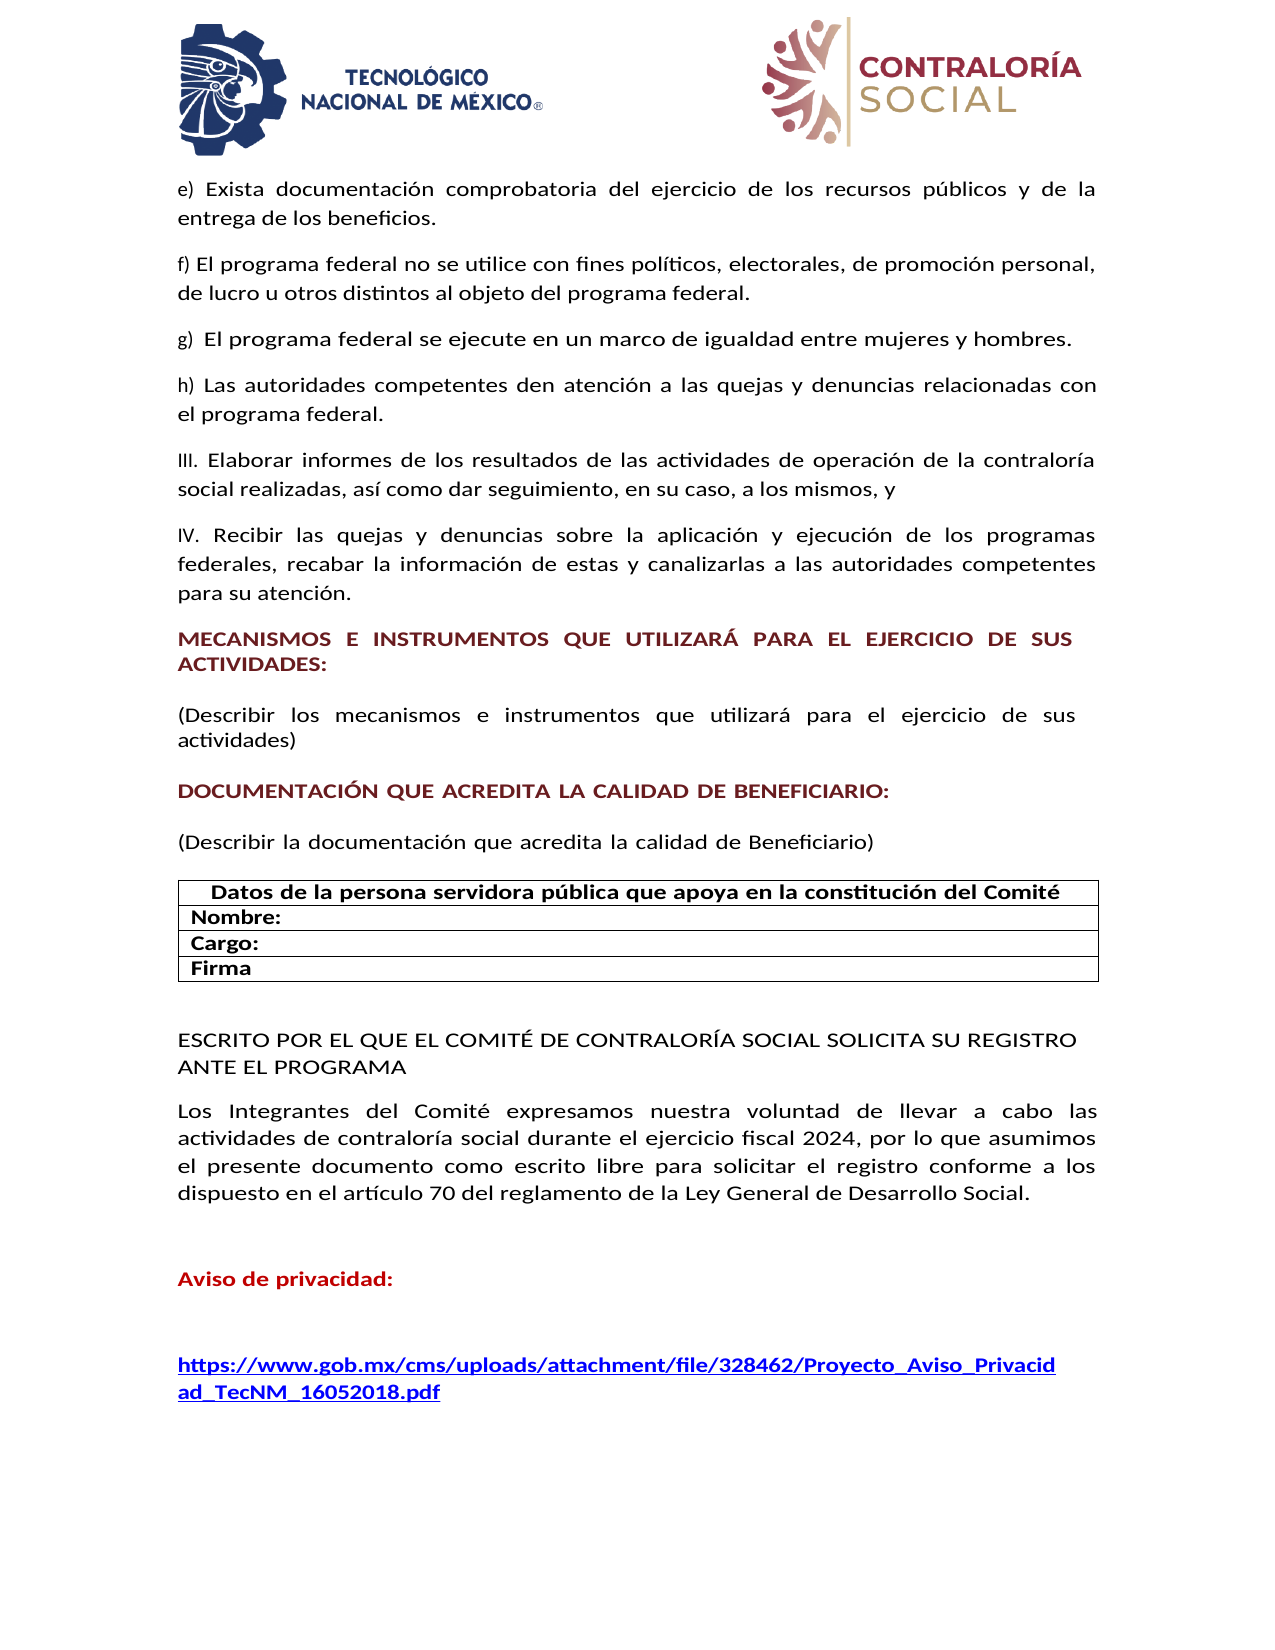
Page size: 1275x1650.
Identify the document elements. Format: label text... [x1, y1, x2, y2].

list Las autoridades competentes den atención a las quejas y denuncias relacionadas con el programa federal. [177, 372, 1097, 427]
text ESCRITO POR EL QUE EL COMITÉ DE CONTRALORÍA SOCIAL SOLICITA SU REGISTRO ANTE EL PROGRAMA [177, 1027, 1110, 1079]
subtitle DOCUMENTACIÓN QUE ACREDITA LA CALIDAD DE BENEFICIARIO: [177, 778, 1110, 804]
list Elaborar informes de los resultados de las actividades de operación de la contraloría social realizadas, así como dar seguimiento, en su caso, a los mismos, y [177, 447, 1097, 502]
subtitle Aviso de privacidad: [177, 1266, 1110, 1291]
subtitle MECANISMOS E INSTRUMENTOS QUE UTILIZARÁ PARA EL EJERCICIO DE SUS ACTIVIDADES: [177, 626, 1110, 677]
table_cell Firma [179, 957, 1098, 981]
table_cell Nombre: [179, 906, 1098, 930]
picture [761, 17, 1082, 147]
text Los Integrantes del Comité expresamos nuestra voluntad de llevar a cabo las actividades de contraloría social durante el ejercicio fiscal 2024, por lo que asumimos el presente documento como escrito libre para solicitar el registro conforme a los dispuesto en el artículo 70 del reglamento de la Ley General de Desarrollo Social. [177, 1098, 1098, 1206]
table_cell Cargo: [179, 931, 1098, 956]
picture [179, 24, 543, 156]
list Exista documentación comprobatoria del ejercicio de los recursos públicos y de la entrega de los beneficios. [177, 176, 1097, 231]
table_header Datos de la persona servidora pública que apoya en la constitución del Comité [179, 881, 1098, 905]
text https://www.gob.mx/cms/uploads/attachment/file/328462/Proyecto_Aviso_Privacid ad_TecNM_16052018.pdf [177, 1352, 1110, 1404]
list El programa federal se ejecute en un marco de igualdad entre mujeres y hombres. [177, 326, 1110, 352]
text (Describir la documentación que acredita la calidad de Beneficiario) [177, 829, 1110, 854]
list El programa federal no se utilice con fines políticos, electorales, de promoción personal, de lucro u otros distintos al objeto del programa federal. [177, 251, 1097, 306]
list Recibir las quejas y denuncias sobre la aplicación y ejecución de los programas federales, recabar la información de estas y canalizarlas a las autoridades competentes para su atención. [177, 522, 1098, 606]
text (Describir los mecanismos e instrumentos que utilizará para el ejercicio de sus actividades) [177, 702, 1110, 753]
